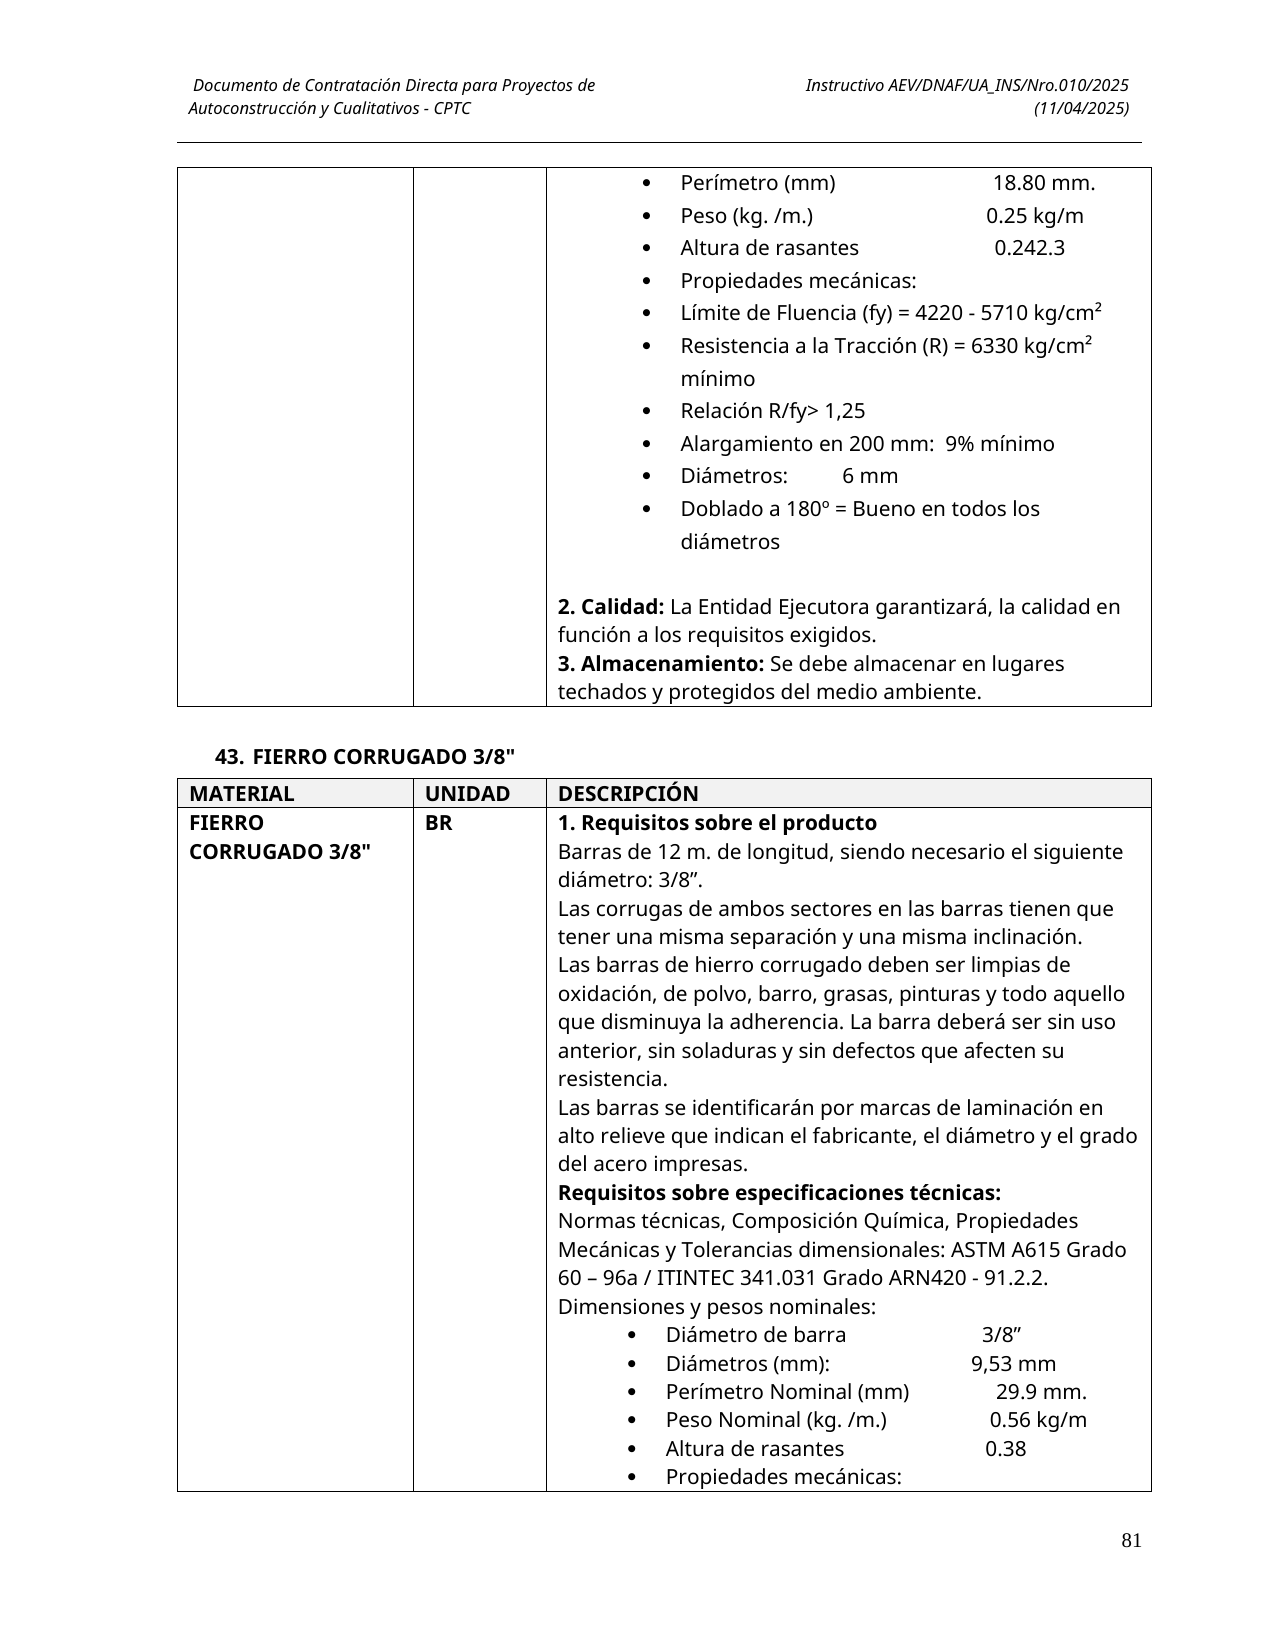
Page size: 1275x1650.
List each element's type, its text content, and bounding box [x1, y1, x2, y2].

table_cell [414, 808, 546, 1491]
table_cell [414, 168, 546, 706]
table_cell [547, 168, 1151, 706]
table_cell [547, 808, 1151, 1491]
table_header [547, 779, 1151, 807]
list FIERRO CORRUGADO 3/8" [215, 742, 1142, 771]
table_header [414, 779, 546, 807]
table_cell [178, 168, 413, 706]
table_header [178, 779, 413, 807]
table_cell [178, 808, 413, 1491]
